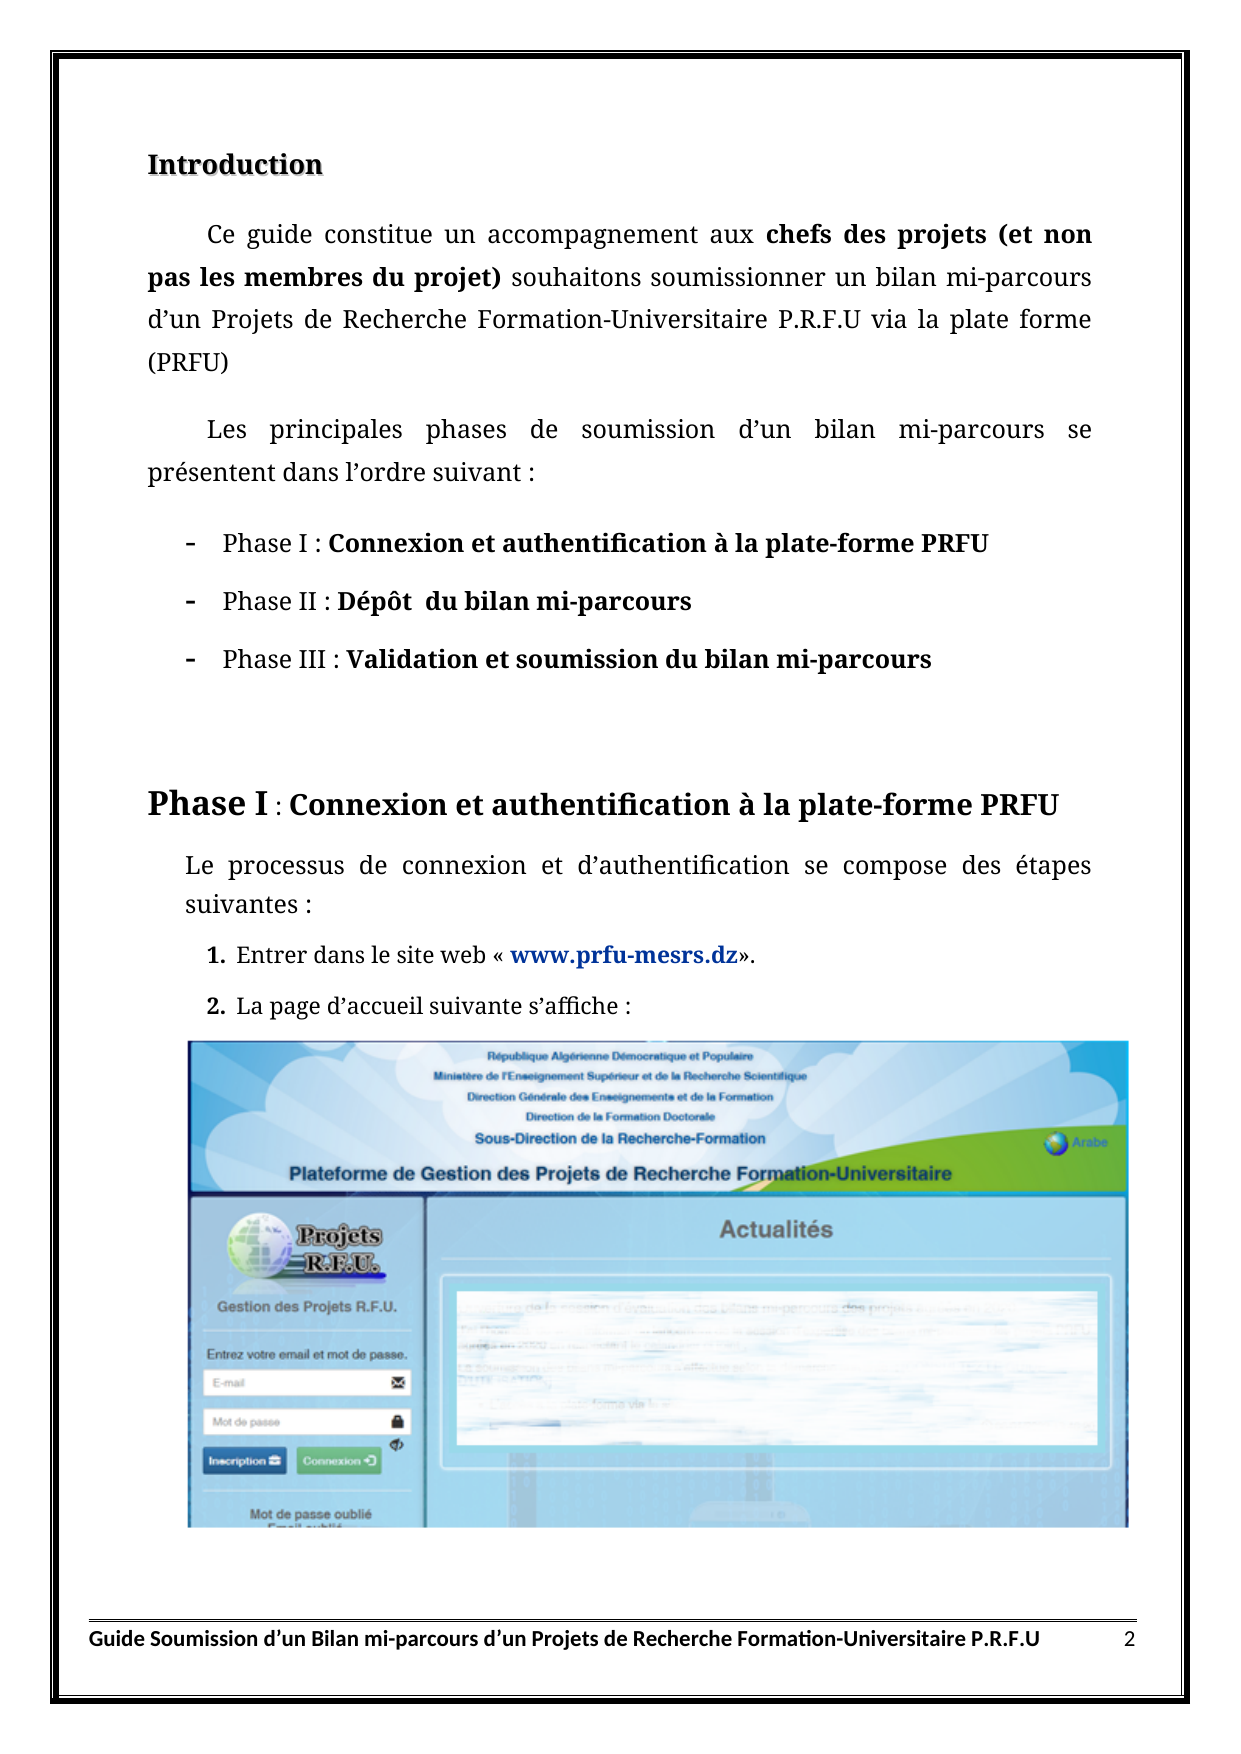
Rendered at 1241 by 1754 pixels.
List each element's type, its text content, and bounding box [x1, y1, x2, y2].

text Introduction [147, 146, 1093, 183]
text Ce guide constitue un accompagnement aux chefs des projets (et non pas les membres du projet) souhaitons soumissionner un bilan mi-parcours d’un Projets de Recherche Formation-Universitaire P.R.F.U via la plate forme (PRFU) [147, 217, 1093, 378]
list Phase II : Dépôt du bilan mi-parcours [185, 579, 1093, 618]
list La page d’accueil suivante s’affiche : [207, 990, 1093, 1021]
list Phase I : Connexion et authentification à la plate-forme PRFU [147, 779, 1093, 825]
text Les principales phases de soumission d’un bilan mi-parcours se présentent dans l’ordre suivant : [147, 412, 1093, 488]
list Phase III : Validation et soumission du bilan mi-parcours [185, 637, 1093, 675]
list Le processus de connexion et d’authentification se compose des étapes suivantes : [185, 848, 1093, 921]
picture [185, 1038, 1132, 1528]
list Phase I : Connexion et authentification à la plate-forme PRFU [185, 522, 1093, 560]
list Entrer dans le site web « www.prfu-mesrs.dz». [207, 938, 1093, 970]
